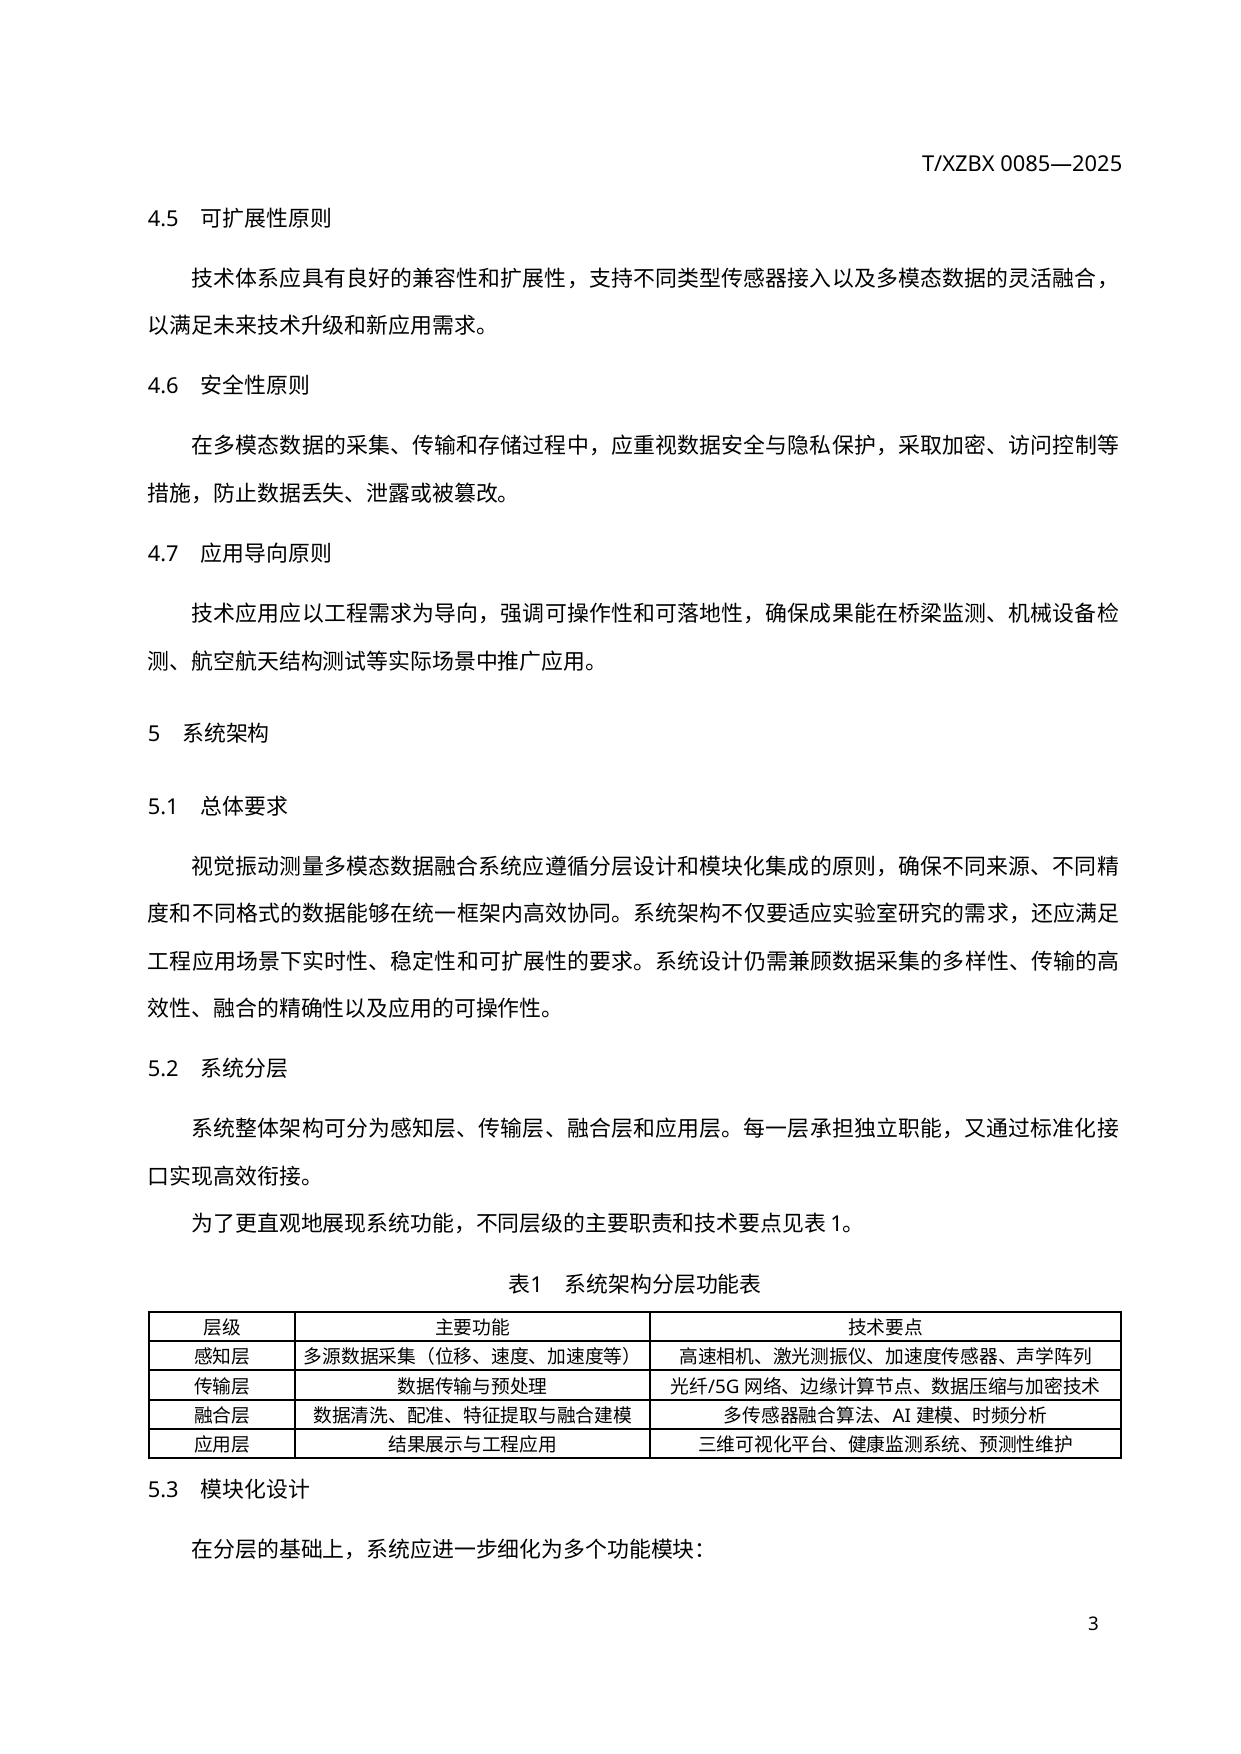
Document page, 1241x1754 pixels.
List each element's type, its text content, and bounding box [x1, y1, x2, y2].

text 系统架构 [148, 716, 1122, 748]
table_cell 多传感器融合算法、AI 建模、时频分析 [651, 1401, 1120, 1428]
text 视觉振动测量多模态数据融合系统应遵循分层设计和模块化集成的原则，确保不同来源、不同精度和不同格式的数据能够在统一框架内高效协同。系统架构不仅要适应实验室研究的需求，还应满足工程应用场景下实时性、稳定性和可扩展性的要求。系统设计仍需兼顾数据采集的多样性、传输的高效性、融合的精确性以及应用的可操作性。 [148, 849, 1122, 1023]
text 模块化设计 [148, 1472, 1122, 1503]
table_cell 多源数据采集（位移、速度、加速度等） [296, 1342, 649, 1369]
table_header 主要功能 [296, 1313, 649, 1340]
text 在多模态数据的采集、传输和存储过程中，应重视数据安全与隐私保护，采取加密、访问控制等措施，防止数据丢失、泄露或被篡改。 [148, 428, 1122, 508]
text 可扩展性原则 [148, 201, 1122, 233]
table_header 层级 [150, 1313, 294, 1340]
table_cell 传输层 [150, 1371, 294, 1399]
table_cell 应用层 [150, 1430, 294, 1457]
table_cell 感知层 [150, 1342, 294, 1369]
table_cell 高速相机、激光测振仪、加速度传感器、声学阵列 [651, 1342, 1120, 1369]
text 总体要求 [148, 789, 1122, 821]
text 系统架构分层功能表 [148, 1267, 1122, 1298]
table_cell 三维可视化平台、健康监测系统、预测性维护 [651, 1430, 1120, 1457]
table_cell 融合层 [150, 1401, 294, 1428]
text 安全性原则 [148, 368, 1122, 400]
text 应用导向原则 [148, 536, 1122, 568]
text 为了更直观地展现系统功能，不同层级的主要职责和技术要点见表1。 [148, 1206, 1122, 1238]
text 系统整体架构可分为感知层、传输层、融合层和应用层。每一层承担独立职能，又通过标准化接口实现高效衔接。 [148, 1111, 1122, 1191]
table_cell 结果展示与工程应用 [296, 1430, 649, 1457]
text 在分层的基础上，系统应进一步细化为多个功能模块： [148, 1532, 1122, 1563]
text 系统分层 [148, 1051, 1122, 1083]
text 技术应用应以工程需求为导向，强调可操作性和可落地性，确保成果能在桥梁监测、机械设备检测、航空航天结构测试等实际场景中推广应用。 [148, 596, 1122, 675]
table_cell 数据清洗、配准、特征提取与融合建模 [296, 1401, 649, 1428]
text 技术体系应具有良好的兼容性和扩展性，支持不同类型传感器接入以及多模态数据的灵活融合，以满足未来技术升级和新应用需求。 [148, 261, 1122, 340]
table_cell 光纤/5G 网络、边缘计算节点、数据压缩与加密技术 [651, 1371, 1120, 1399]
table_header 技术要点 [651, 1313, 1120, 1340]
table_cell 数据传输与预处理 [296, 1371, 649, 1399]
